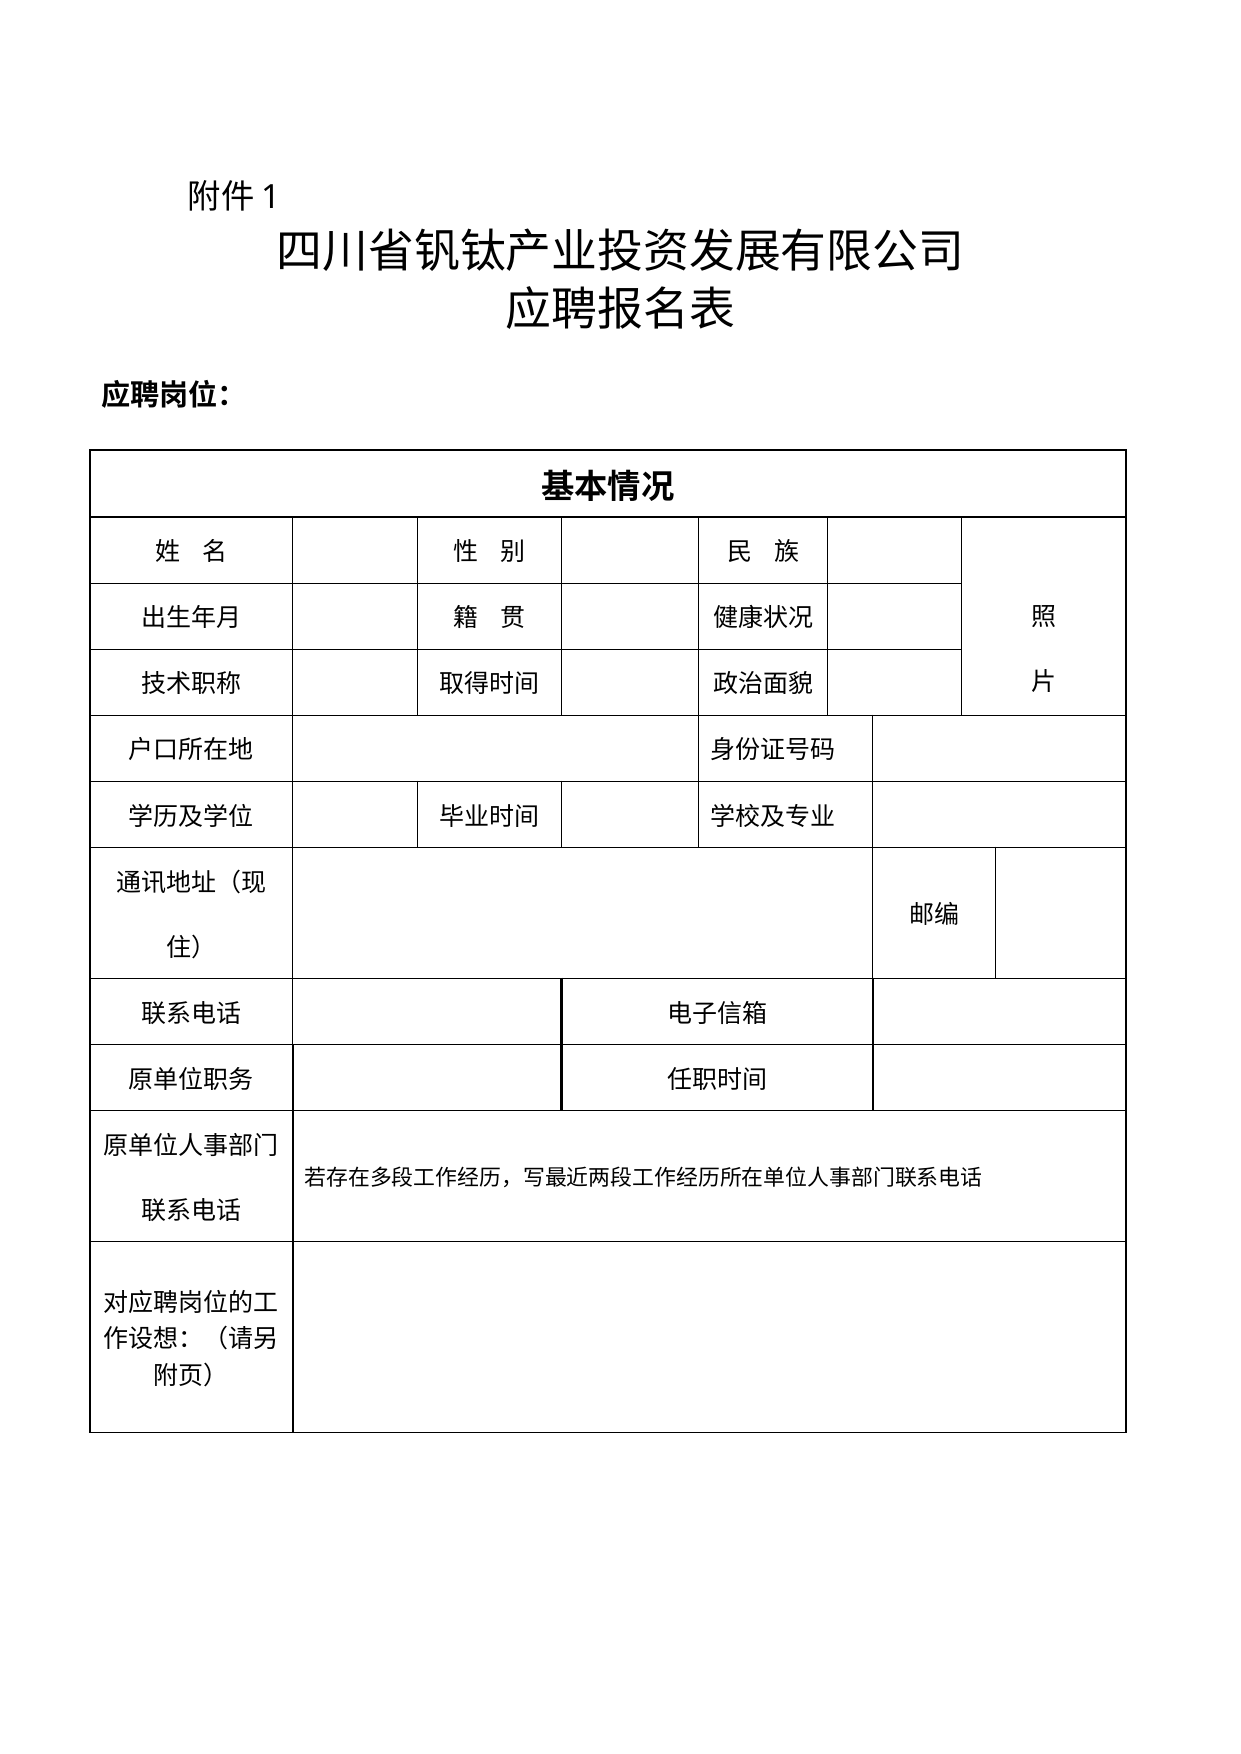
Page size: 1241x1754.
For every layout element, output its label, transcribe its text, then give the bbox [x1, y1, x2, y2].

table_cell [293, 650, 417, 714]
table_cell [874, 1045, 1125, 1110]
table_cell 技术职称 [91, 650, 292, 714]
table_cell 学校及专业 [699, 782, 872, 847]
table_cell 取得时间 [418, 650, 561, 714]
table_cell [293, 584, 417, 648]
table_cell 基本情况 [91, 451, 1125, 516]
table_cell 健康状况 [699, 584, 827, 648]
table_cell [562, 518, 698, 582]
table_cell [873, 782, 1125, 847]
table_cell [293, 716, 698, 781]
table_cell 毕业时间 [418, 782, 561, 847]
table_cell 电子信箱 [563, 979, 872, 1044]
table_cell [293, 518, 417, 582]
table_cell 若存在多段工作经历，写最近两段工作经历所在单位人事部门联系电话 [294, 1111, 1125, 1241]
table_cell 性 别 [418, 518, 561, 582]
table_cell [874, 979, 1125, 1044]
table_cell 原单位职务 [91, 1045, 292, 1110]
table_cell [293, 782, 417, 847]
table_cell [828, 518, 961, 582]
table_cell 身份证号码 [699, 716, 872, 781]
table_cell 姓 名 [91, 518, 292, 582]
table_cell [828, 584, 961, 648]
table_cell 原单位人事部门联系电话 [91, 1111, 292, 1241]
text 应聘报名表 [187, 279, 1053, 337]
table_cell [996, 848, 1125, 978]
table_cell [873, 716, 1125, 781]
table_cell 政治面貌 [699, 650, 827, 714]
table_cell [294, 1242, 1125, 1432]
table_cell 通讯地址（现住） [91, 848, 292, 978]
table_cell [562, 782, 698, 847]
table_cell [828, 650, 961, 714]
table_cell 民 族 [699, 518, 827, 582]
table_header 应聘岗位： [90, 337, 1126, 449]
table_cell 对应聘岗位的工作设想：（请另附页） [91, 1242, 292, 1432]
table_cell [562, 584, 698, 648]
table_cell 任职时间 [563, 1045, 872, 1110]
table_cell [293, 979, 560, 1044]
table_cell 学历及学位 [91, 782, 292, 847]
table_cell 邮编 [873, 848, 995, 978]
table_cell [562, 650, 698, 714]
table_cell 出生年月 [91, 584, 292, 648]
table_cell 照 片 [962, 518, 1125, 714]
table_cell [293, 848, 872, 978]
text 附件1 [187, 162, 1053, 220]
table_cell [294, 1045, 560, 1110]
table_cell 籍 贯 [418, 584, 561, 648]
table_cell 联系电话 [91, 979, 292, 1044]
text 四川省钒钛产业投资发展有限公司 [187, 220, 1053, 279]
table_cell 户口所在地 [91, 716, 292, 781]
